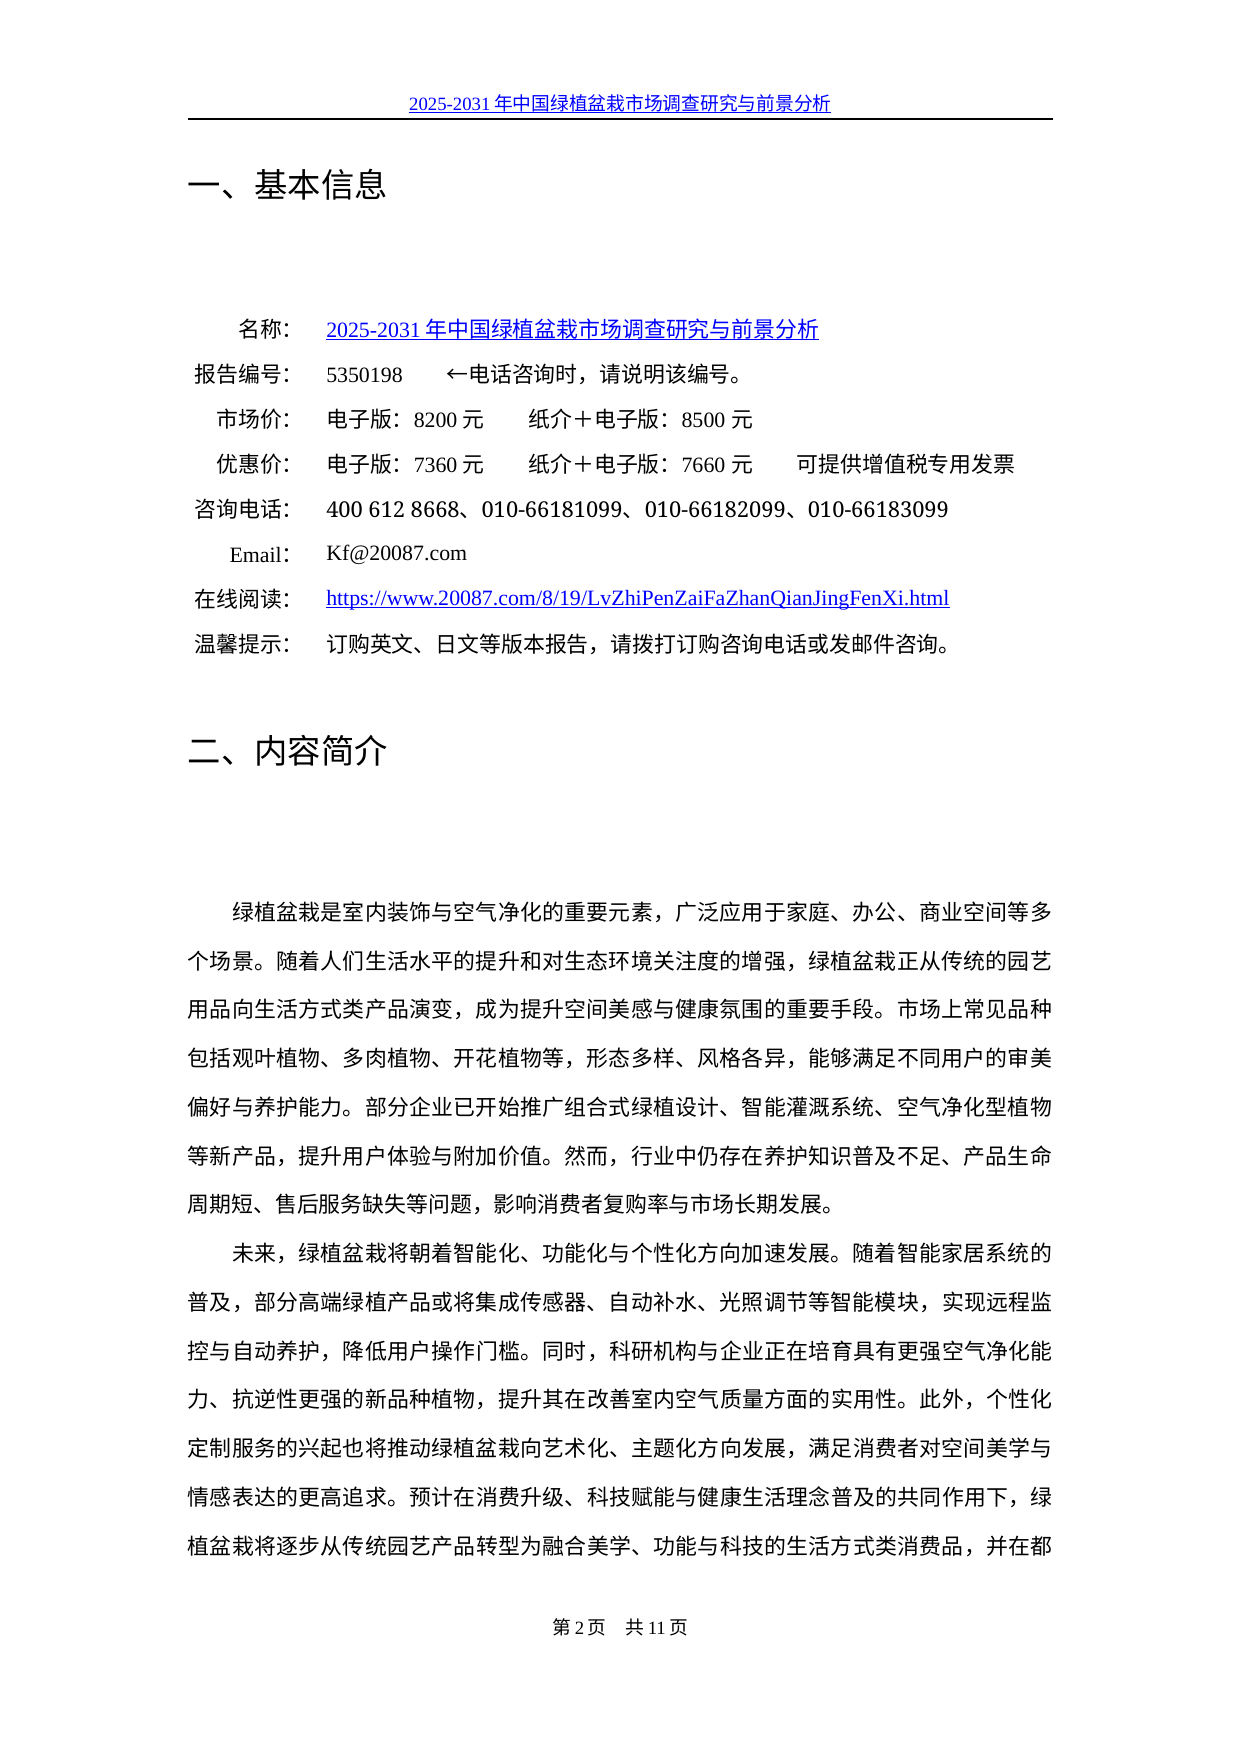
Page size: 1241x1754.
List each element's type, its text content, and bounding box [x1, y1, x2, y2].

table_cell 电子版：7360 元 纸介＋电子版：7660 元 可提供增值税专用发票 [315, 447, 1073, 492]
table_cell [315, 582, 1073, 627]
table_cell Kf@20087.com [315, 537, 1073, 582]
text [187, 894, 1053, 1561]
table_header 名称： [167, 312, 315, 357]
title 一、基本信息 [187, 150, 1053, 215]
table_cell 电子版：8200 元 纸介＋电子版：8500 元 [315, 402, 1073, 447]
table_cell Email： [167, 537, 315, 582]
table_cell 400 612 8668、010-66181099、010-66182099、010-66183099 [315, 492, 1073, 537]
table_cell 优惠价： [167, 447, 315, 492]
table_cell 订购英文、日文等版本报告，请拨打订购咨询电话或发邮件咨询。 [315, 627, 1073, 672]
table_cell 5350198 ←电话咨询时，请说明该编号。 [315, 357, 1073, 402]
table_cell 在线阅读： [167, 582, 315, 627]
table_header 2025-2031年中国绿植盆栽市场调查研究与前景分析 [315, 312, 1073, 357]
table_cell 咨询电话： [167, 492, 315, 537]
table_cell 温馨提示： [167, 627, 315, 672]
table_cell 报告编号： [167, 357, 315, 402]
table_cell 市场价： [167, 402, 315, 447]
title 二、内容简介 [187, 717, 1053, 782]
